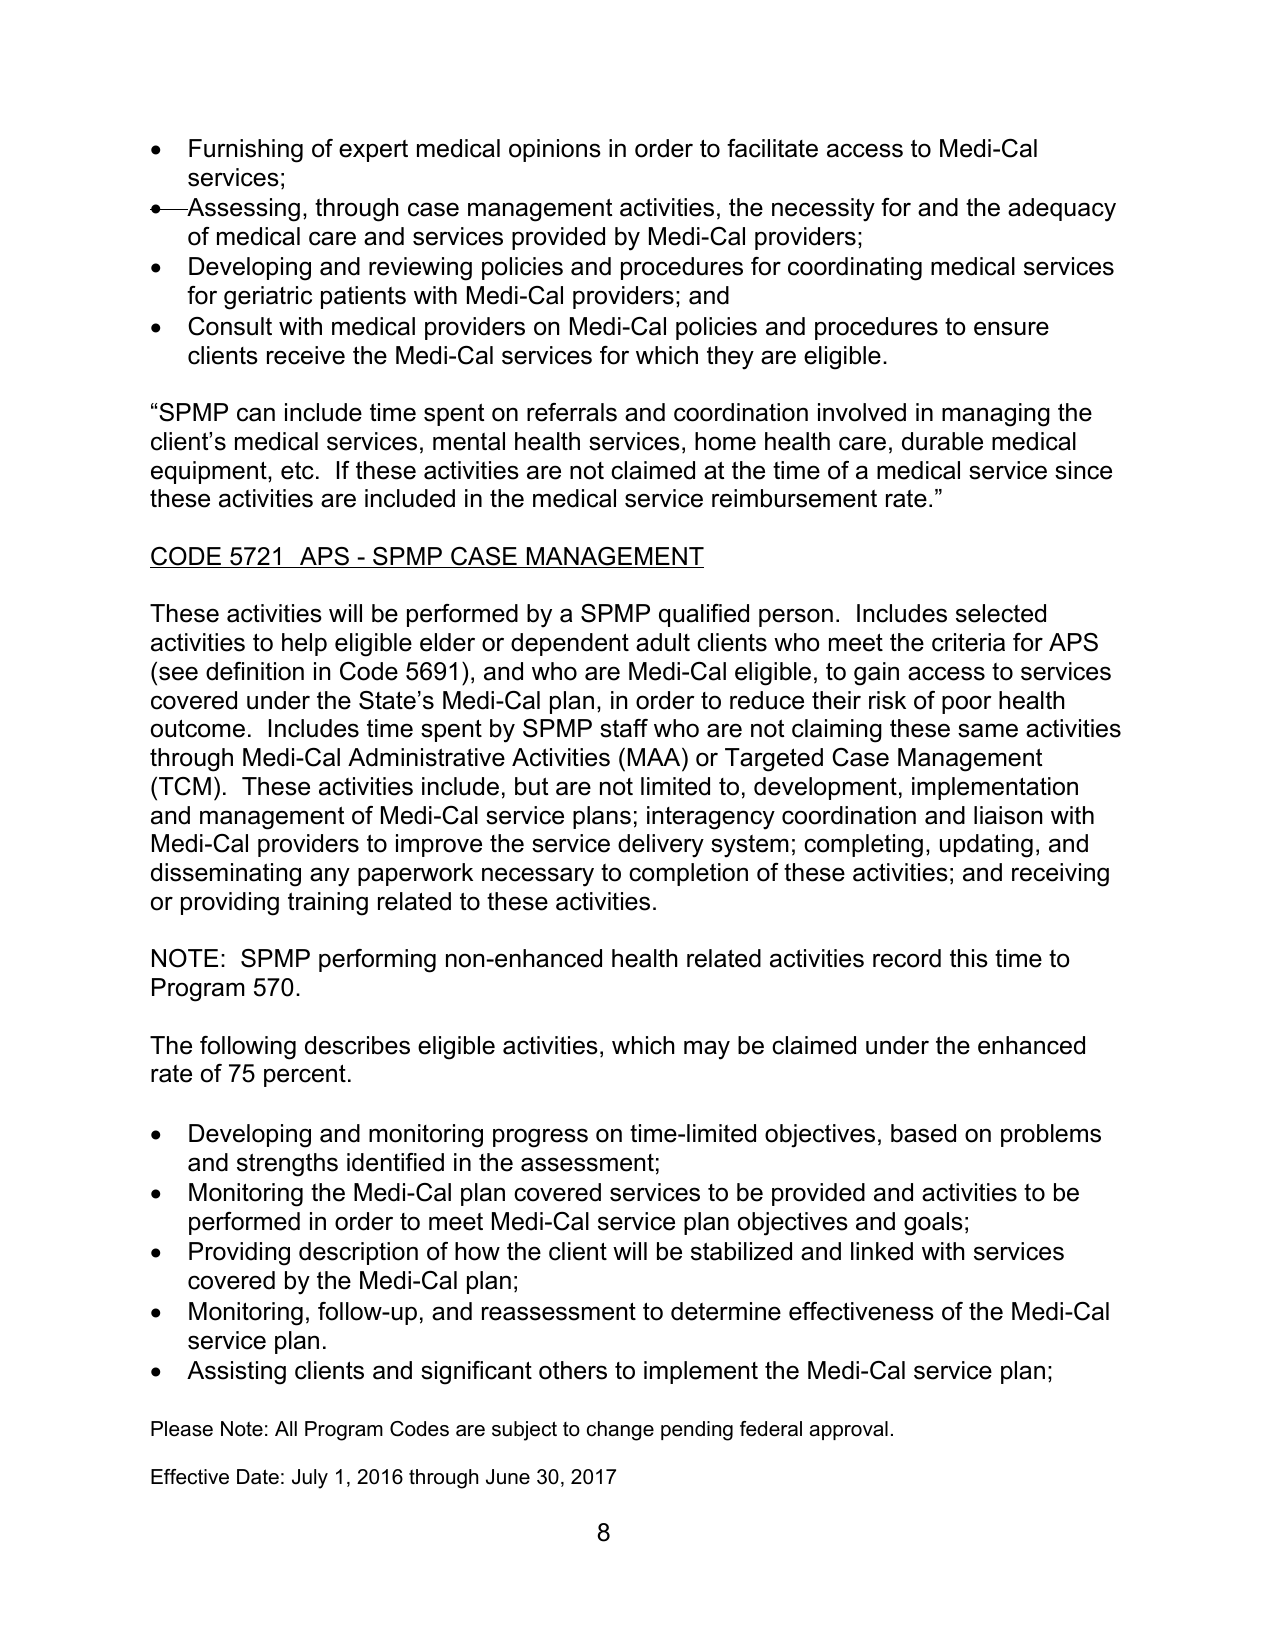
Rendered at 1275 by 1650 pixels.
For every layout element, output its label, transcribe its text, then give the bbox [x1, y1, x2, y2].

list Developing and monitoring progress on time-limited objectives, based on problems and strengths identified in the assessment; [150, 1117, 1125, 1176]
list Monitoring the Medi-Cal plan covered services to be provided and activities to be performed in order to meet Medi-Cal service plan objectives and goals; [150, 1176, 1125, 1236]
list Assessing, through case management activities, the necessity for and the adequacy of medical care and services provided by Medi-Cal providers; [150, 191, 1125, 251]
list Consult with medical providers on Medi-Cal policies and procedures to ensure clients receive the Medi-Cal services for which they are eligible. [150, 310, 1125, 369]
text These activities will be performed by a SPMP qualified person. Includes selected activities to help eligible elder or dependent adult clients who meet the criteria for APS (see definition in Code 5691), and who are Medi-Cal eligible, to gain access to services covered under the State’s Medi-Cal plan, in order to reduce their risk of poor health outcome. Includes time spent by SPMP staff who are not claiming these same activities through Medi-Cal Administrative Activities (MAA) or Targeted Case Management (TCM). These activities include, but are not limited to, development, implementation and management of Medi-Cal service plans; interagency coordination and liaison with Medi-Cal providers to improve the service delivery system; completing, updating, and disseminating any paperwork necessary to completion of these activities; and receiving or providing training related to these activities. [150, 599, 1125, 916]
text The following describes eligible activities, which may be claimed under the enhanced rate of 75 percent. [150, 1031, 1125, 1088]
text CODE 5721 APS - SPMP Case ManagemenT [150, 542, 1125, 571]
list Providing description of how the client will be stabilized and linked with services covered by the Medi-Cal plan; [150, 1236, 1125, 1295]
text NOTE: SPMP performing non-enhanced health related activities record this time to Program 570. [150, 944, 1125, 1002]
list Monitoring, follow-up, and reassessment to determine effectiveness of the Medi-Cal service plan. [150, 1295, 1125, 1354]
text “SPMP can include time spent on referrals and coordination involved in managing the client’s medical services, mental health services, home health care, durable medical equipment, etc. If these activities are not claimed at the time of a medical service since these activities are included in the medical service reimbursement rate.” [150, 398, 1125, 513]
list Developing and reviewing policies and procedures for coordinating medical services for geriatric patients with Medi-Cal providers; and [150, 251, 1125, 310]
list Assisting clients and significant others to implement the Medi-Cal service plan; [150, 1354, 1125, 1385]
list Furnishing of expert medical opinions in order to facilitate access to Medi-Cal services; [150, 132, 1125, 191]
